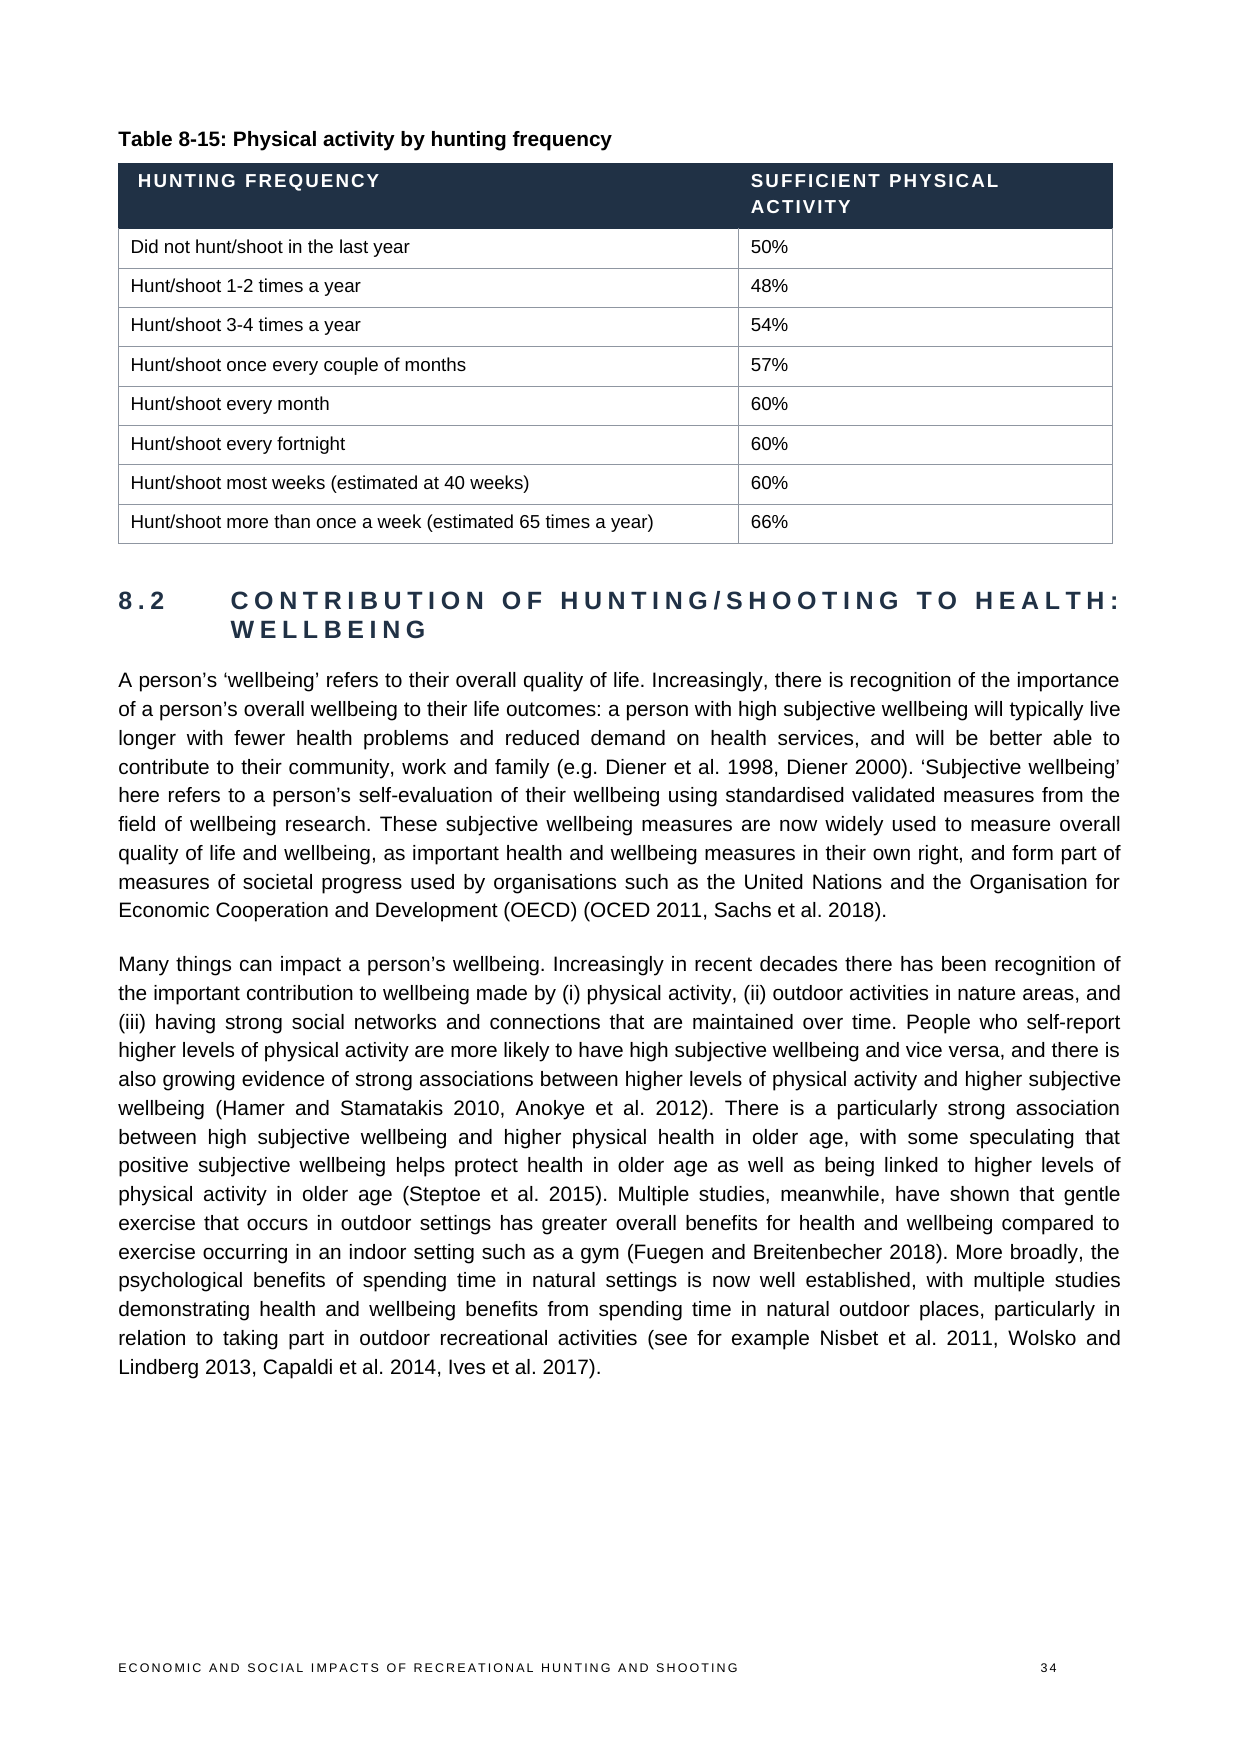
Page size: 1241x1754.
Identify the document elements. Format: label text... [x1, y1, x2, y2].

subtitle Contribution of hunting/shooting to health: wellbeing [118, 586, 1122, 643]
table_cell 57% [739, 347, 1112, 386]
table_cell Hunt/shoot 3-4 times a year [119, 308, 738, 346]
table_cell 54% [739, 308, 1112, 346]
table_cell 66% [739, 505, 1112, 543]
table_header hunting frequency [119, 164, 738, 228]
table_cell Hunt/shoot every fortnight [119, 426, 738, 464]
table_cell 60% [739, 387, 1112, 425]
table_cell Hunt/shoot 1-2 times a year [119, 269, 738, 307]
table_cell 48% [739, 269, 1112, 307]
table_cell 60% [739, 465, 1112, 504]
table_cell Hunt/shoot more than once a week (estimated 65 times a year) [119, 505, 738, 543]
table_header Sufficient physical activity [739, 164, 1112, 228]
table_cell Did not hunt/shoot in the last year [119, 229, 738, 267]
table_cell 60% [739, 426, 1112, 464]
table_cell Hunt/shoot every month [119, 387, 738, 425]
table_cell Hunt/shoot once every couple of months [119, 347, 738, 386]
text Many things can impact a person’s wellbeing. Increasingly in recent decades there has been recognition of the important contribution to wellbeing made by (i) physical activity, (ii) outdoor activities in nature areas, and (iii) having strong social networks and connections that are maintained over time. People who self-report higher levels of physical activity are more likely to have high subjective wellbeing and vice versa, and there is also growing evidence of strong associations between higher levels of physical activity and higher subjective wellbeing (Hamer and Stamatakis 2010, Anokye et al. 2012). There is a particularly strong association between high subjective wellbeing and higher physical health in older age, with some speculating that positive subjective wellbeing helps protect health in older age as well as being linked to higher levels of physical activity in older age (Steptoe et al. 2015). Multiple studies, meanwhile, have shown that gentle exercise that occurs in outdoor settings has greater overall benefits for health and wellbeing compared to exercise occurring in an indoor setting such as a gym (Fuegen and Breitenbecher 2018). More broadly, the psychological benefits of spending time in natural settings is now well established, with multiple studies demonstrating health and wellbeing benefits from spending time in natural outdoor places, particularly in relation to taking part in outdoor recreational activities (see for example Nisbet et al. 2011, Wolsko and Lindberg 2013, Capaldi et al. 2014, Ives et al. 2017). [118, 952, 1122, 1378]
table_cell 50% [739, 229, 1112, 267]
text A person’s ‘wellbeing’ refers to their overall quality of life. Increasingly, there is recognition of the importance of a person’s overall wellbeing to their life outcomes: a person with high subjective wellbeing will typically live longer with fewer health problems and reduced demand on health services, and will be better able to contribute to their community, work and family (e.g. Diener et al. 1998, Diener 2000). ‘Subjective wellbeing’ here refers to a person’s self-evaluation of their wellbeing using standardised validated measures from the field of wellbeing research. These subjective wellbeing measures are now widely used to measure overall quality of life and wellbeing, as important health and wellbeing measures in their own right, and form part of measures of societal progress used by organisations such as the United Nations and the Organisation for Economic Cooperation and Development (OECD) (OCED 2011, Sachs et al. 2018). [118, 668, 1122, 922]
table_cell Hunt/shoot most weeks (estimated at 40 weeks) [119, 465, 738, 504]
